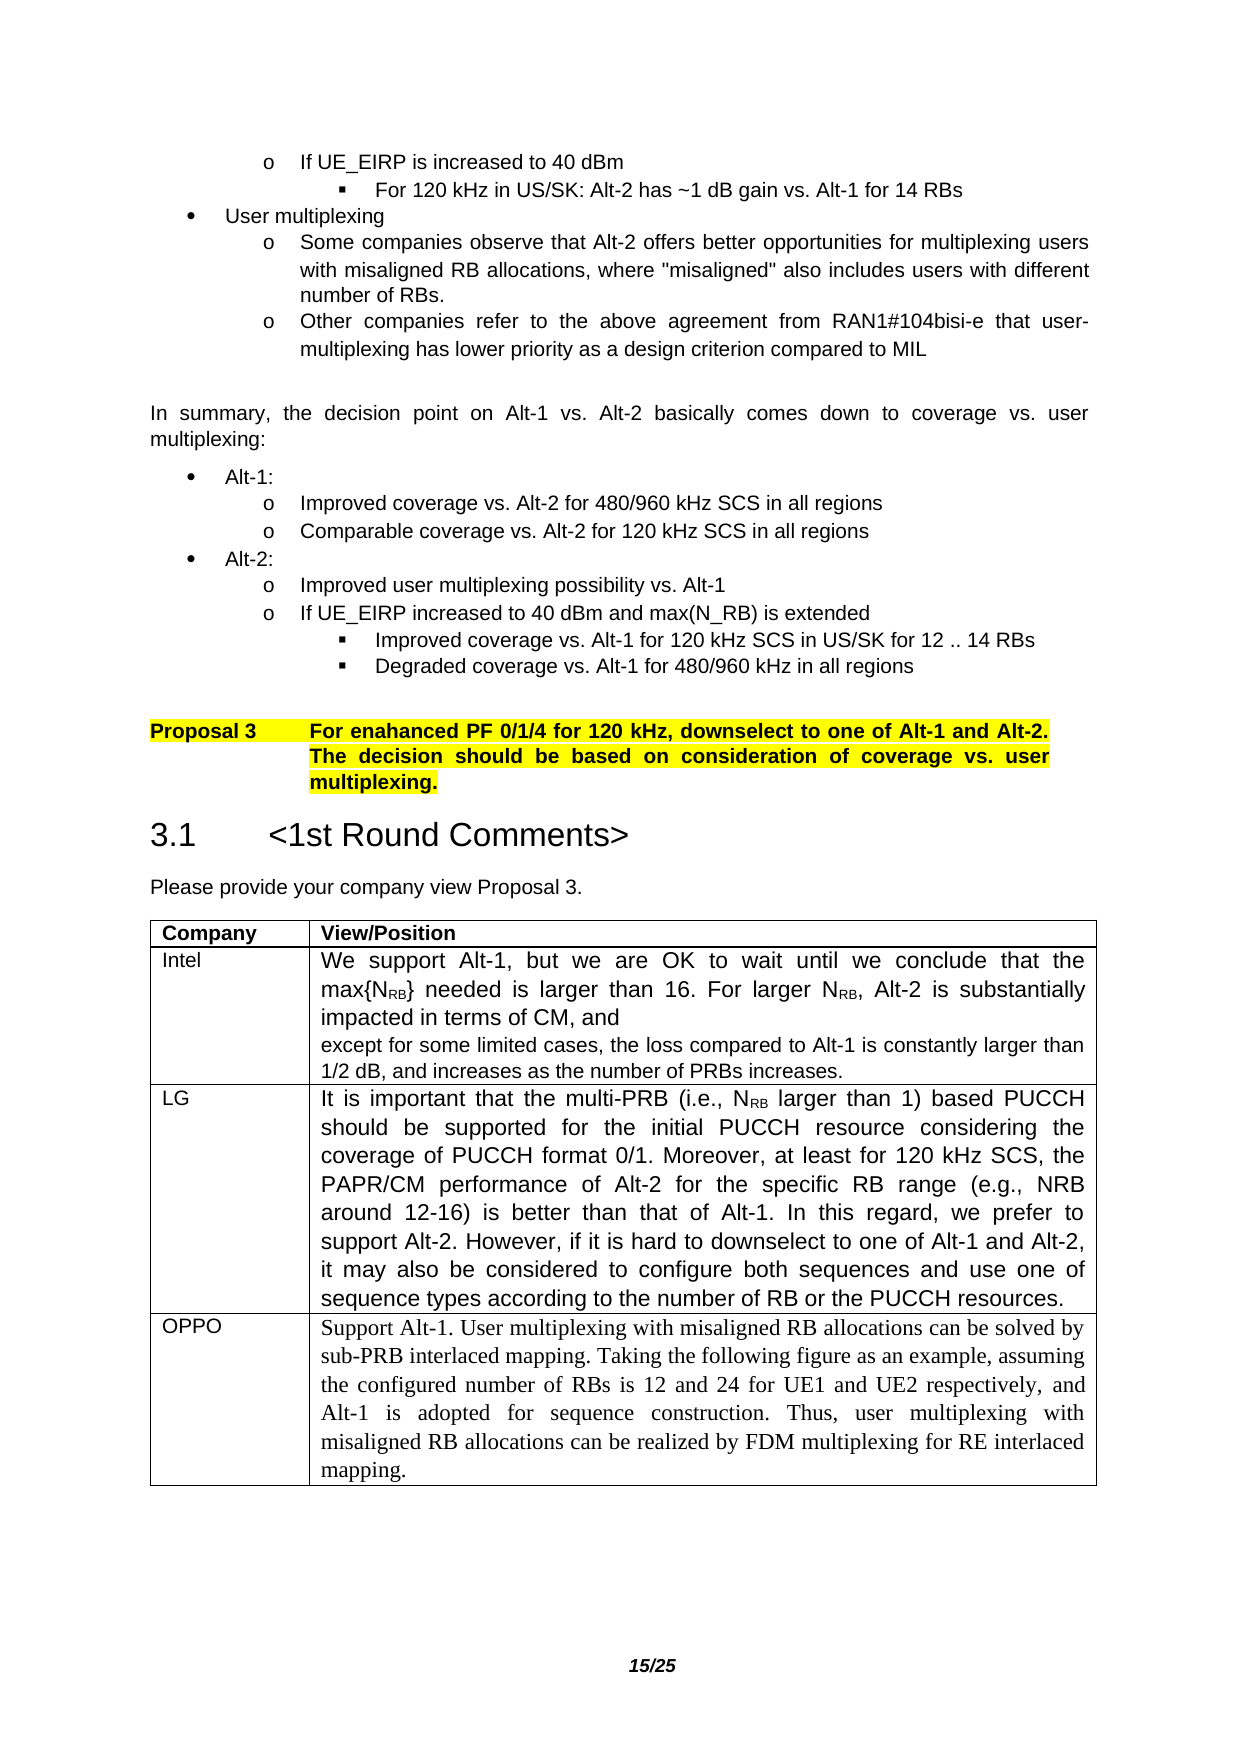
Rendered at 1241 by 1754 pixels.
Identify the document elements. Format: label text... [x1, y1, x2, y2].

list If UE_EIRP increased to 40 dBm and max(N_RB) is extended [262, 600, 1090, 626]
list Degraded coverage vs. Alt-1 for 480/960 kHz in all regions [337, 654, 1090, 678]
text In summary, the decision point on Alt-1 vs. Alt-2 basically comes down to coverage vs. user multiplexing: [150, 401, 1090, 451]
list User multiplexing [187, 204, 1090, 228]
table_cell We support Alt-1, but we are OK to wait until we conclude that the max{NRB} needed is larger than 16. For larger NRB, Alt-2 is substantially impacted in terms of CM, and except for some limited cases, the loss compared to Alt-1 is constantly larger than 1/2 dB, and increases as the number of PRBs increases. [310, 948, 1096, 1084]
list Improved user multiplexing possibility vs. Alt-1 [262, 573, 1090, 598]
table_cell OPPO [151, 1314, 309, 1484]
table_header Company [151, 921, 309, 946]
list Comparable coverage vs. Alt-2 for 120 kHz SCS in all regions [262, 519, 1090, 545]
list If UE_EIRP is increased to 40 dBm [262, 150, 1090, 176]
table_cell Intel [151, 948, 309, 1084]
table_header View/Position [310, 921, 1096, 946]
list Alt-1: [187, 465, 1090, 489]
list For 120 kHz in US/SK: Alt-2 has ~1 dB gain vs. Alt-1 for 14 RBs [337, 178, 1090, 202]
table_cell It is important that the multi-PRB (i.e., NRB larger than 1) based PUCCH should be supported for the initial PUCCH resource considering the coverage of PUCCH format 0/1. Moreover, at least for 120 kHz SCS, the PAPR/CM performance of Alt-2 for the specific RB range (e.g., NRB around 12-16) is better than that of Alt-1. In this regard, we prefer to support Alt-2. However, if it is hard to downselect to one of Alt-1 and Alt-2, it may also be considered to configure both sequences and use one of sequence types according to the number of RB or the PUCCH resources. [310, 1085, 1096, 1313]
table_cell LG [151, 1085, 309, 1313]
list Other companies refer to the above agreement from RAN1#104bisi-e that user-multiplexing has lower priority as a design criterion compared to MIL [262, 309, 1090, 361]
text Proposal 3 For enahanced PF 0/1/4 for 120 kHz, downselect to one of Alt-1 and Alt-2. The decision should be based on consideration of coverage vs. user multiplexing. [150, 742, 1050, 794]
text Please provide your company view Proposal 3. [150, 875, 1090, 899]
list Improved coverage vs. Alt-1 for 120 kHz SCS in US/SK for 12 .. 14 RBs [337, 628, 1090, 652]
list Improved coverage vs. Alt-2 for 480/960 kHz SCS in all regions [262, 491, 1090, 517]
list Some companies observe that Alt-2 offers better opportunities for multiplexing users with misaligned RB allocations, where "misaligned" also includes users with different number of RBs. [262, 230, 1090, 307]
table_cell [310, 1314, 1096, 1484]
list Alt-2: [187, 547, 1090, 571]
subtitle 3.1 <1st Round Comments> [150, 815, 1090, 853]
